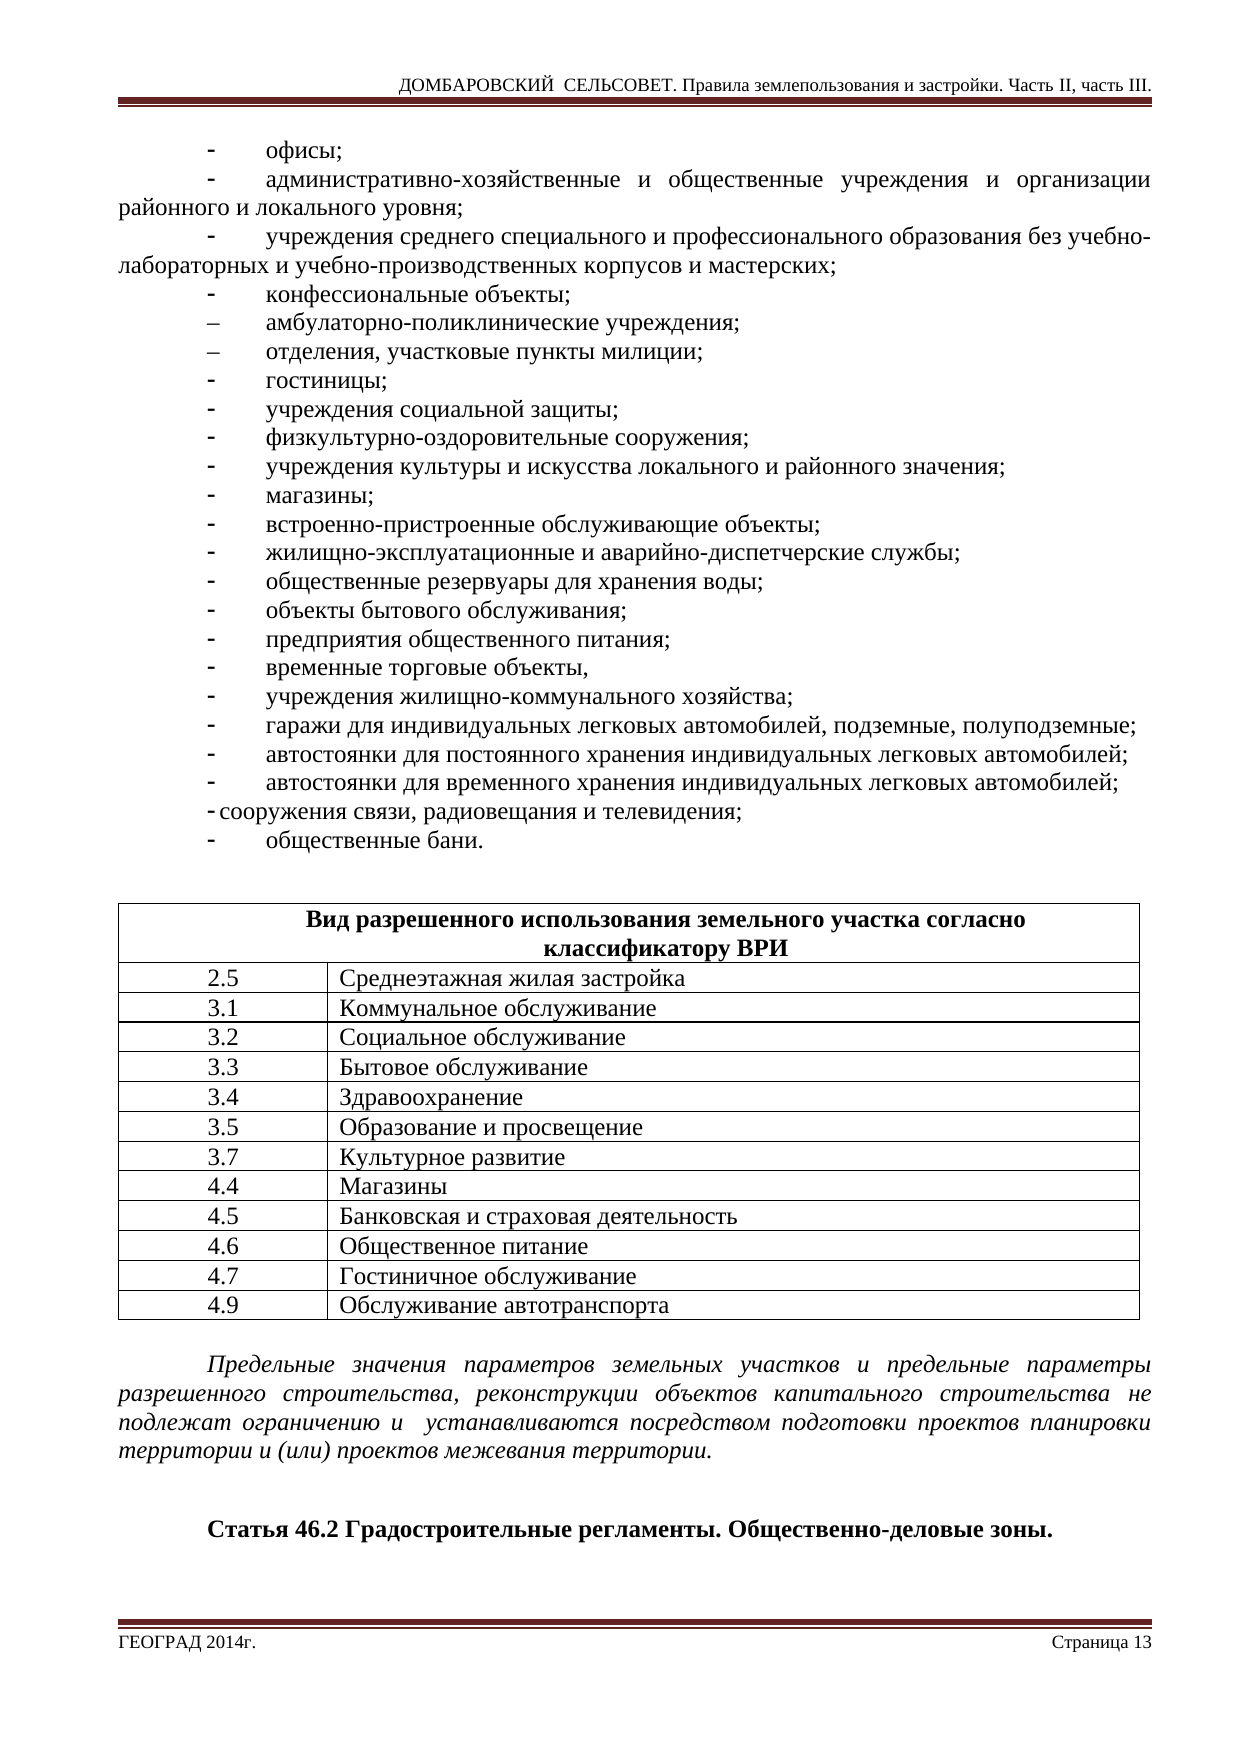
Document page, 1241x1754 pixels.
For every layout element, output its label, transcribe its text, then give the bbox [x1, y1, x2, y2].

list встроенно-пристроенные обслуживающие объекты; [118, 509, 1152, 537]
table_cell 3.1 [119, 993, 327, 1021]
table_cell 4.7 [119, 1261, 327, 1289]
list учреждения социальной защиты; [118, 394, 1152, 422]
table_header Вид разрешенного использования земельного участка согласно классификатору ВРИ [119, 904, 1139, 962]
list физкультурно-оздоровительные сооружения; [118, 422, 1152, 451]
list отделения, участковые пункты милиции; [118, 336, 1152, 365]
table_cell 3.5 [119, 1112, 327, 1141]
table_cell Банковская и страховая деятельность [328, 1201, 1139, 1230]
list конфессиональные объекты; [118, 279, 1152, 307]
table_cell Здравоохранение [328, 1082, 1139, 1111]
list магазины; [118, 480, 1152, 509]
table_cell 4.4 [119, 1171, 327, 1200]
table_cell 3.4 [119, 1082, 327, 1111]
table_cell Образование и просвещение [328, 1112, 1139, 1141]
list автостоянки для временного хранения индивидуальных легковых автомобилей; [118, 767, 1152, 796]
table_cell Среднеэтажная жилая застройка [328, 963, 1139, 992]
table_cell 3.7 [119, 1142, 327, 1170]
list офисы; [118, 135, 1152, 164]
list автостоянки для постоянного хранения индивидуальных легковых автомобилей; [118, 739, 1152, 767]
list общественные резервуары для хранения воды; [118, 566, 1152, 595]
table_cell 4.5 [119, 1201, 327, 1230]
table_cell 4.9 [119, 1291, 327, 1319]
list общественные бани. [118, 825, 1152, 854]
list амбулаторно-поликлинические учреждения; [118, 307, 1152, 336]
list предприятия общественного питания; [118, 624, 1152, 652]
table_cell Культурное развитие [328, 1142, 1139, 1170]
table_cell 2.5 [119, 963, 327, 992]
list жилищно-эксплуатационные и аварийно-диспетчерские службы; [118, 537, 1152, 566]
list административно-хозяйственные и общественные учреждения и организации районного и локального уровня; [118, 164, 1152, 221]
list учреждения среднего специального и профессионального образования без учебно-лабораторных и учебно-производственных корпусов и мастерских; [118, 221, 1152, 279]
table_cell Гостиничное обслуживание [328, 1261, 1139, 1289]
list гостиницы; [118, 365, 1152, 394]
list временные торговые объекты, [118, 652, 1152, 681]
list объекты бытового обслуживания; [118, 595, 1152, 624]
table_cell 3.3 [119, 1052, 327, 1081]
list учреждения жилищно-коммунального хозяйства; [118, 681, 1152, 710]
table_cell Бытовое обслуживание [328, 1052, 1139, 1081]
table_cell Обслуживание автотранспорта [328, 1291, 1139, 1319]
table_cell Общественное питание [328, 1231, 1139, 1260]
list сооружения связи, радиовещания и телевидения; [118, 796, 1152, 825]
list гаражи для индивидуальных легковых автомобилей, подземные, полуподземные; [118, 710, 1152, 739]
text Статья 46.2 Градостроительные регламенты. Общественно-деловые зоны. [118, 1514, 1152, 1542]
text Предельные значения параметров земельных участков и предельные параметры разрешенного строительства, реконструкции объектов капитального строительства не подлежат ограничению и устанавливаются посредством подготовки проектов планировки территории и (или) проектов межевания территории. [118, 1349, 1152, 1464]
table_cell Магазины [328, 1171, 1139, 1200]
table_cell Социальное обслуживание [328, 1023, 1139, 1051]
table_cell 3.2 [119, 1023, 327, 1051]
table_cell Коммунальное обслуживание [328, 993, 1139, 1021]
list учреждения культуры и искусства локального и районного значения; [118, 451, 1152, 480]
table_cell 4.6 [119, 1231, 327, 1260]
